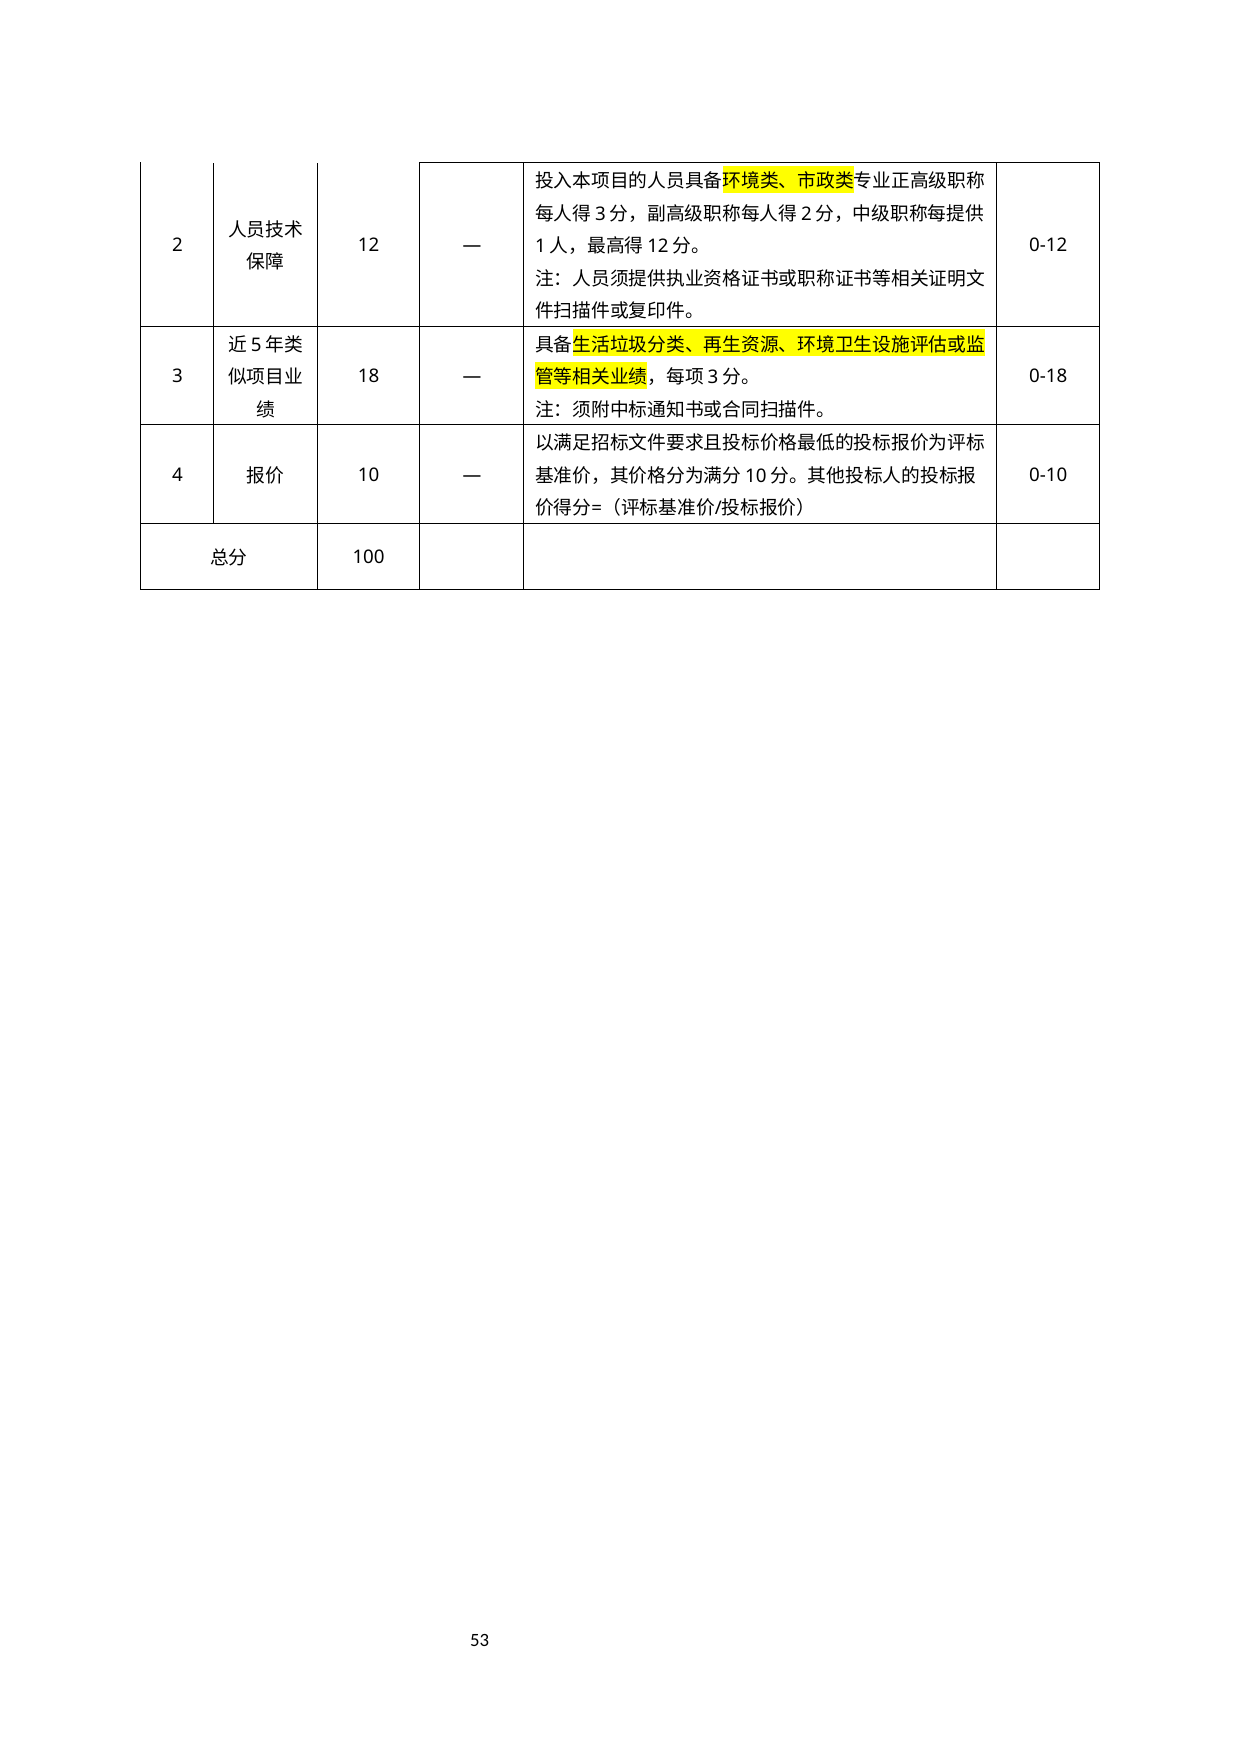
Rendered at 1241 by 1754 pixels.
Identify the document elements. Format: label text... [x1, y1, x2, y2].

table_cell 10 [318, 425, 419, 523]
table_cell 0-18 [997, 327, 1099, 424]
table_cell 报价 [214, 425, 317, 523]
table_cell 投入本项目的人员具备环境类、市政类专业正高级职称每人得3分，副高级职称每人得2分，中级职称每提供1人，最高得12分。 注：人员须提供执业资格证书或职称证书等相关证明文件扫描件或复印件。 [524, 163, 996, 326]
table_cell 100 [318, 524, 419, 589]
table_cell 具备生活垃圾分类、再生资源、环境卫生设施评估或监管等相关业绩，每项3分。 注：须附中标通知书或合同扫描件。 [524, 327, 996, 424]
table_cell 近5年类似项目业绩 [214, 327, 317, 424]
table_cell 12 [317, 162, 419, 326]
table_cell 2 [141, 162, 214, 326]
table_cell 0-10 [997, 425, 1099, 523]
table_cell 4 [141, 425, 213, 523]
table_cell — [420, 425, 523, 523]
table_cell 以满足招标文件要求且投标价格最低的投标报价为评标基准价，其价格分为满分10分。其他投标人的投标报价得分=（评标基准价/投标报价） [524, 425, 996, 523]
table_cell [997, 524, 1099, 589]
table_cell 18 [318, 327, 419, 424]
table_cell 3 [141, 327, 213, 424]
table_cell 总分 [141, 524, 317, 589]
table_cell 人员技术保障 [214, 162, 317, 326]
table_cell — [420, 163, 523, 326]
table_cell [524, 524, 996, 589]
table_cell 0-12 [997, 163, 1099, 326]
table_cell [420, 524, 523, 589]
table_cell — [420, 327, 523, 424]
